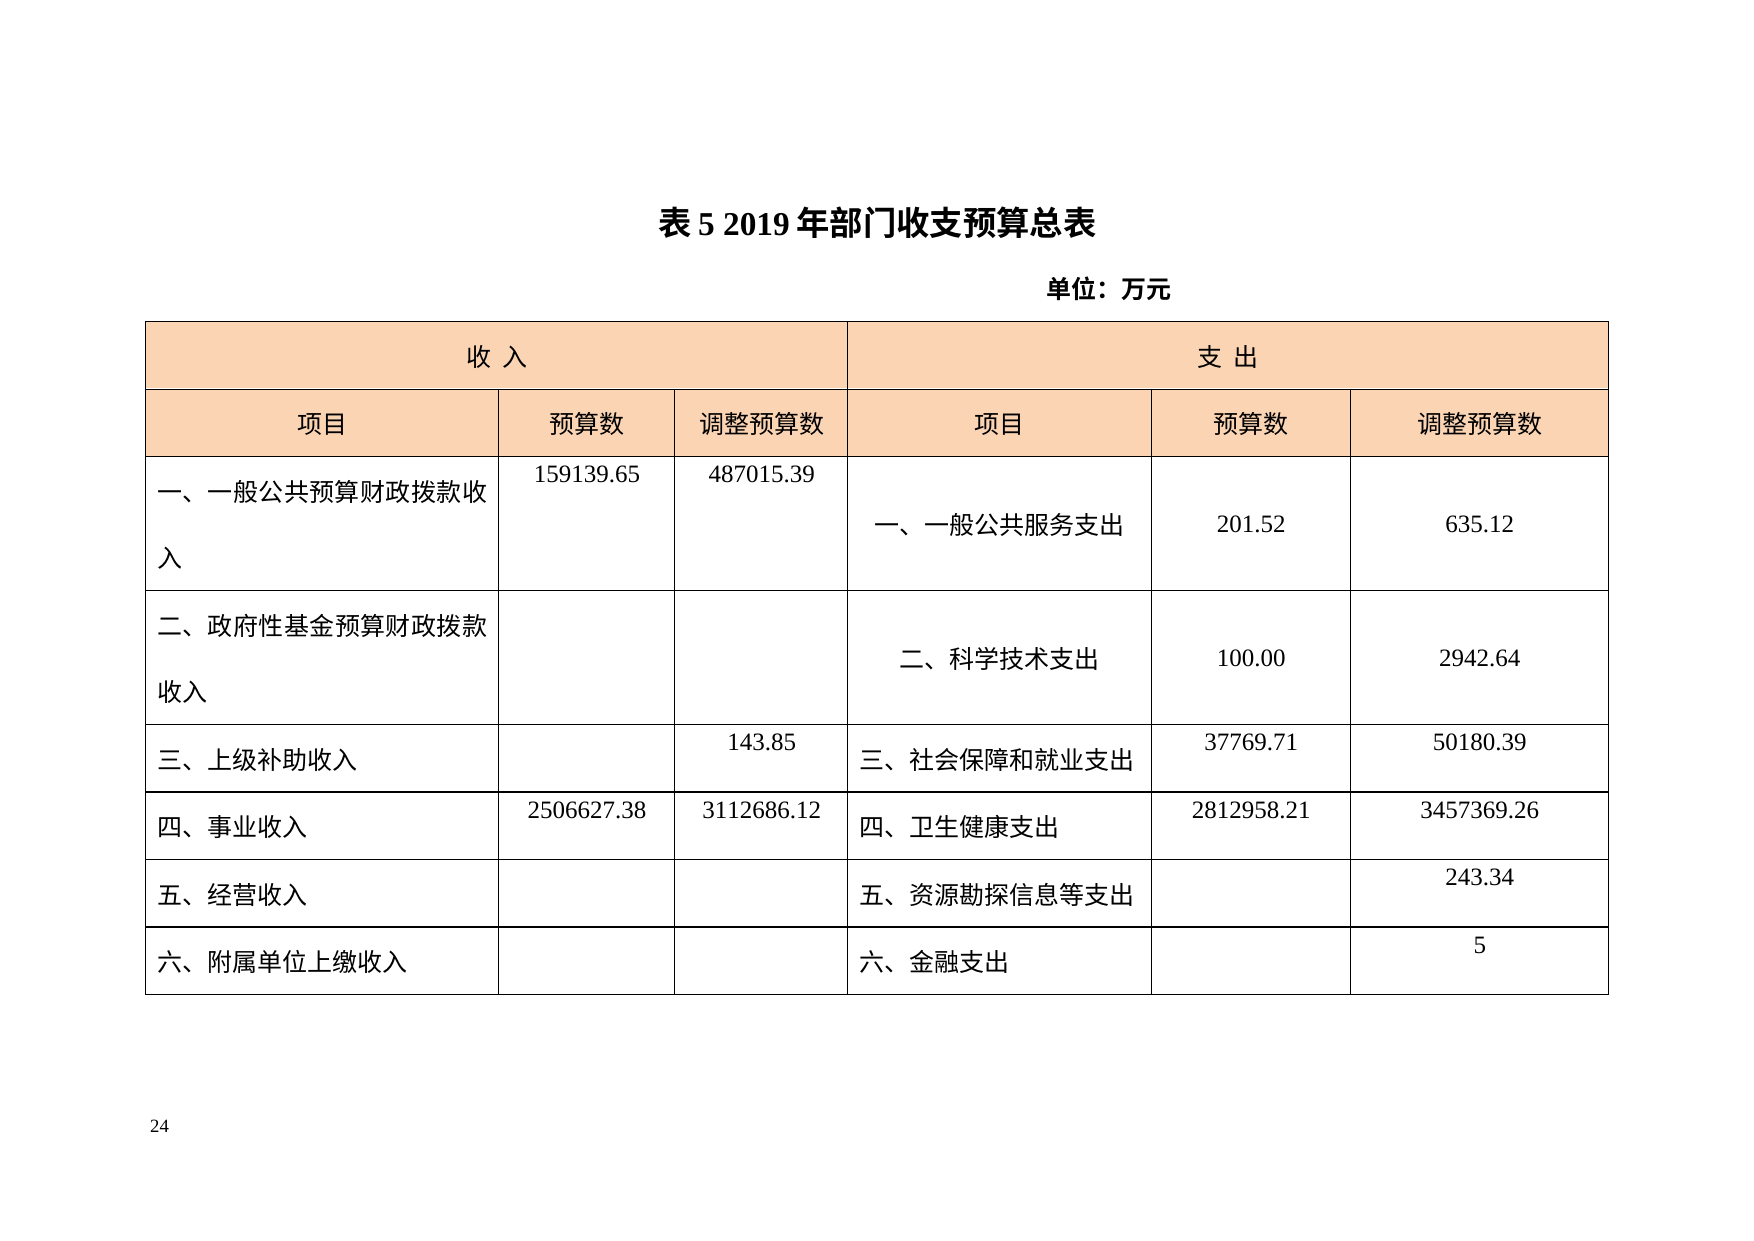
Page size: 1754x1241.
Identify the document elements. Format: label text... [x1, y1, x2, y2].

table_cell [1152, 860, 1350, 926]
table_cell 100.00 [1152, 591, 1350, 724]
table_cell 201.52 [1152, 457, 1350, 590]
table_cell 六、金融支出 [848, 928, 1151, 994]
table_cell 487015.39 [675, 457, 847, 590]
table_cell 预算数 [1152, 390, 1350, 456]
table_cell 二、政府性基金预算财政拨款收入 [146, 591, 498, 724]
table_cell 一、一般公共预算财政拨款收入 [146, 457, 498, 590]
text 表5 2019年部门收支预算总表 [150, 188, 1604, 254]
table_cell 三、社会保障和就业支出 [848, 725, 1151, 791]
table_cell 二、科学技术支出 [848, 591, 1151, 724]
table_cell [675, 591, 847, 724]
table_cell 项目 [848, 390, 1151, 456]
table_cell 调整预算数 [1351, 390, 1608, 456]
table_cell 调整预算数 [675, 390, 847, 456]
table_header 收 入 [146, 322, 847, 388]
table_cell [1152, 928, 1350, 994]
table_cell 四、卫生健康支出 [848, 793, 1151, 859]
table_cell 3457369.26 [1351, 793, 1608, 859]
table_cell 四、事业收入 [146, 793, 498, 859]
table_cell 项目 [146, 390, 498, 456]
table_cell 50180.39 [1351, 725, 1608, 791]
table_cell [499, 860, 674, 926]
table_cell 五、资源勘探信息等支出 [848, 860, 1151, 926]
table_cell 2942.64 [1351, 591, 1608, 724]
table_cell [675, 860, 847, 926]
text 单位：万元 [150, 254, 1604, 321]
table_cell [675, 928, 847, 994]
table_cell [499, 725, 674, 791]
table_cell 159139.65 [499, 457, 674, 590]
table_cell [499, 591, 674, 724]
table_cell 2506627.38 [499, 793, 674, 859]
table_cell 一、一般公共服务支出 [848, 457, 1151, 590]
table_cell 5 [1351, 928, 1608, 994]
table_cell [499, 928, 674, 994]
table_cell 37769.71 [1152, 725, 1350, 791]
table_cell 243.34 [1351, 860, 1608, 926]
table_cell 预算数 [499, 390, 674, 456]
table_cell 3112686.12 [675, 793, 847, 859]
table_cell 六、附属单位上缴收入 [146, 928, 498, 994]
table_header 支 出 [848, 322, 1608, 388]
table_cell 三、上级补助收入 [146, 725, 498, 791]
table_cell 635.12 [1351, 457, 1608, 590]
table_cell 143.85 [675, 725, 847, 791]
table_cell 五、经营收入 [146, 860, 498, 926]
table_cell 2812958.21 [1152, 793, 1350, 859]
